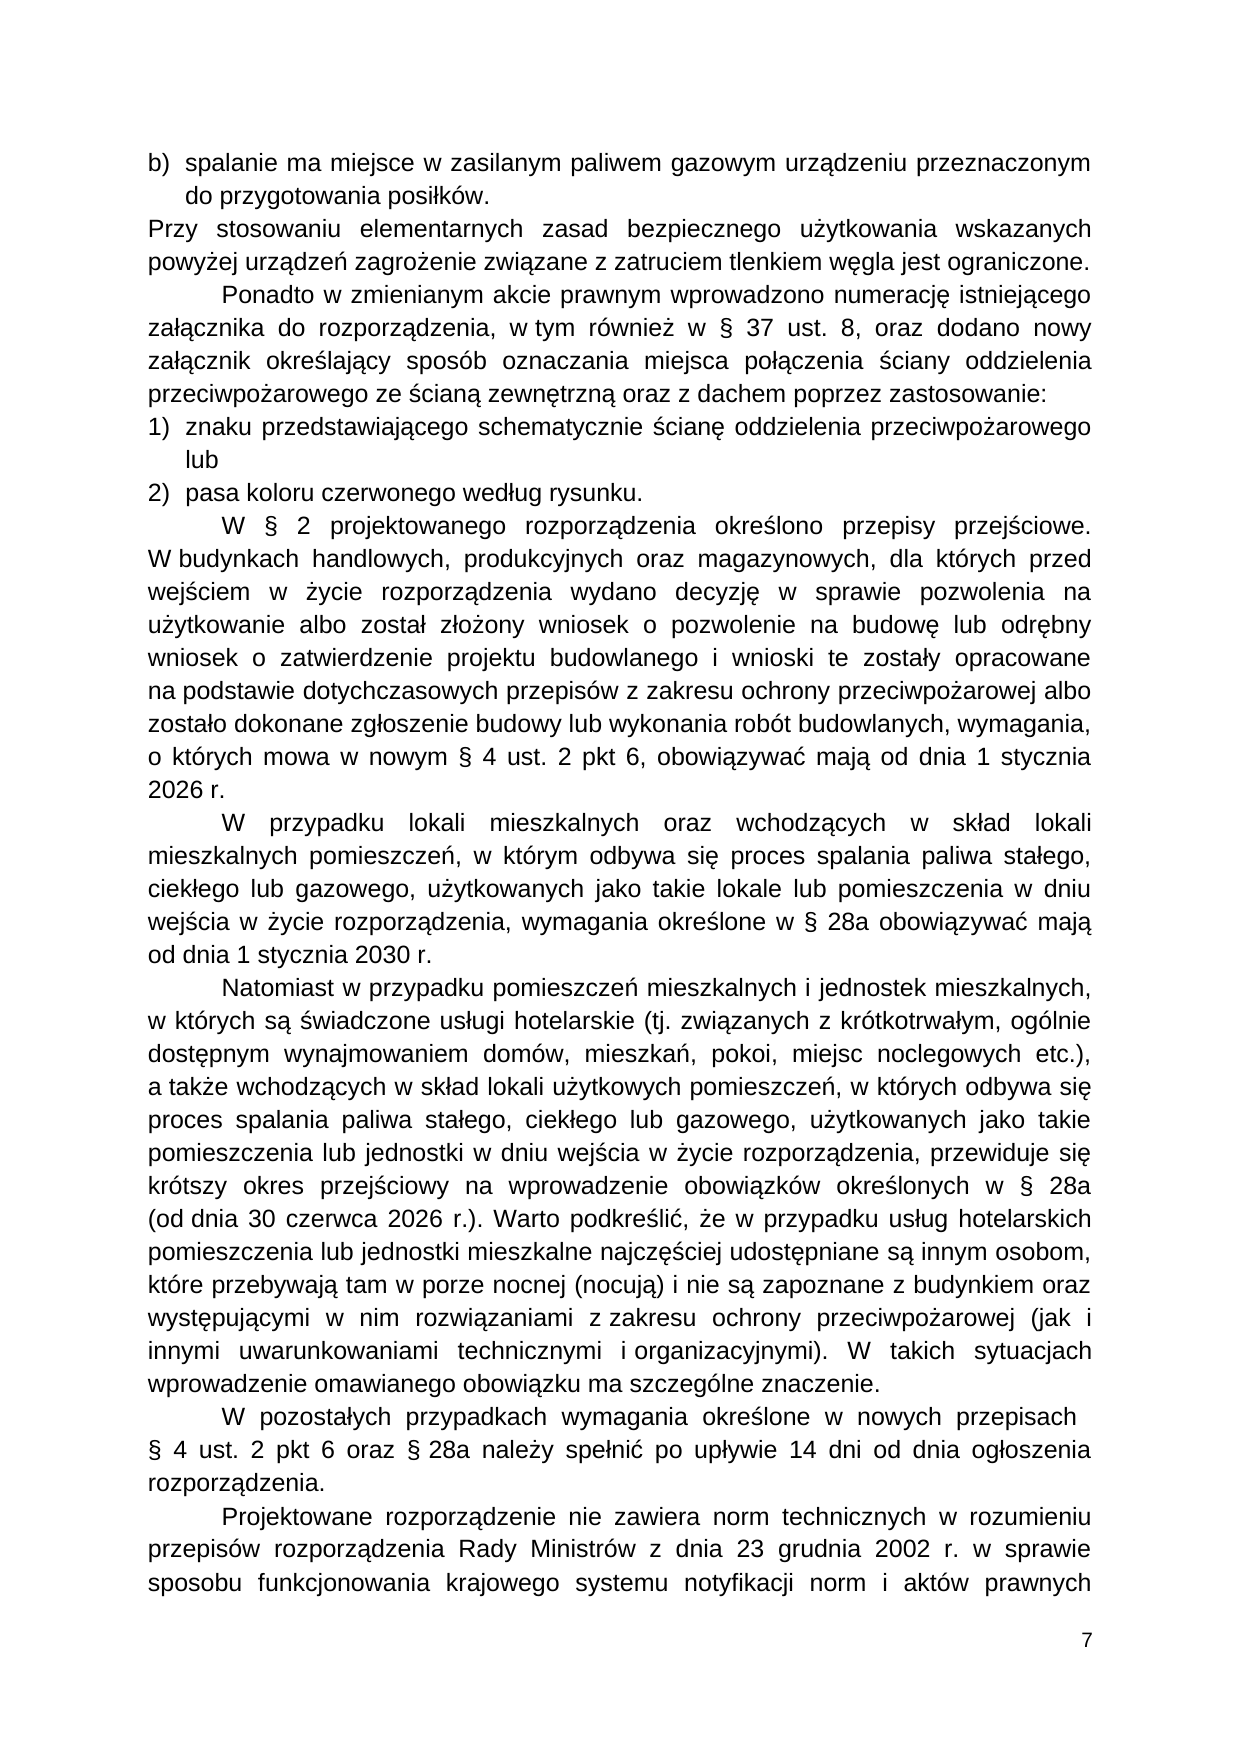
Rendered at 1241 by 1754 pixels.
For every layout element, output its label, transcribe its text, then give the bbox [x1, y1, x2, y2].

text Natomiast w przypadku pomieszczeń mieszkalnych i jednostek mieszkalnych, w których są świadczone usługi hotelarskie (tj. związanych z krótkotrwałym, ogólnie dostępnym wynajmowaniem domów, mieszkań, pokoi, miejsc noclegowych etc.), a także wchodzących w skład lokali użytkowych pomieszczeń, w których odbywa się proces spalania paliwa stałego, ciekłego lub gazowego, użytkowanych jako takie pomieszczenia lub jednostki w dniu wejścia w życie rozporządzenia, przewiduje się krótszy okres przejściowy na wprowadzenie obowiązków określonych w § 28a (od dnia 30 czerwca 2026 r.). Warto podkreślić, że w przypadku usług hotelarskich pomieszczenia lub jednostki mieszkalne najczęściej udostępniane są innym osobom, które przebywają tam w porze nocnej (nocują) i nie są zapoznane z budynkiem oraz występującymi w nim rozwiązaniami z zakresu ochrony przeciwpożarowej (jak i innymi uwarunkowaniami technicznymi i organizacyjnymi). W takich sytuacjach wprowadzenie omawianego obowiązku ma szczególne znaczenie. [148, 973, 1093, 1398]
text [148, 1501, 1093, 1596]
text W przypadku lokali mieszkalnych oraz wchodzących w skład lokali mieszkalnych pomieszczeń, w którym odbywa się proces spalania paliwa stałego, ciekłego lub gazowego, użytkowanych jako takie lokale lub pomieszczenia w dniu wejścia w życie rozporządzenia, wymagania określone w § 28a obowiązywać mają od dnia 1 stycznia 2030 r. [148, 808, 1093, 969]
text Przy stosowaniu elementarnych zasad bezpiecznego użytkowania wskazanych powyżej urządzeń zagrożenie związane z zatruciem tlenkiem węgla jest ograniczone. [148, 214, 1093, 275]
list pasa koloru czerwonego według rysunku. [148, 478, 1093, 507]
list spalanie ma miejsce w zasilanym paliwem gazowym urządzeniu przeznaczonym do przygotowania posiłków. [148, 148, 1093, 209]
list znaku przedstawiającego schematycznie ścianę oddzielenia przeciwpożarowego lub [148, 412, 1093, 473]
text Ponadto w zmienianym akcie prawnym wprowadzono numerację istniejącego załącznika do rozporządzenia, w tym również w § 37 ust. 8, oraz dodano nowy załącznik określający sposób oznaczania miejsca połączenia ściany oddzielenia przeciwpożarowego ze ścianą zewnętrzną oraz z dachem poprzez zastosowanie: [148, 280, 1093, 407]
text W § 2 projektowanego rozporządzenia określono przepisy przejściowe. W budynkach handlowych, produkcyjnych oraz magazynowych, dla których przed wejściem w życie rozporządzenia wydano decyzję w sprawie pozwolenia na użytkowanie albo został złożony wniosek o pozwolenie na budowę lub odrębny wniosek o zatwierdzenie projektu budowlanego i wnioski te zostały opracowane na podstawie dotychczasowych przepisów z zakresu ochrony przeciwpożarowej albo zostało dokonane zgłoszenie budowy lub wykonania robót budowlanych, wymagania, o których mowa w nowym § 4 ust. 2 pkt 6, obowiązywać mają od dnia 1 stycznia 2026 r. [148, 511, 1093, 804]
text W pozostałych przypadkach wymagania określone w nowych przepisach § 4 ust. 2 pkt 6 oraz § 28a należy spełnić po upływie 14 dni od dnia ogłoszenia rozporządzenia. [148, 1402, 1093, 1497]
